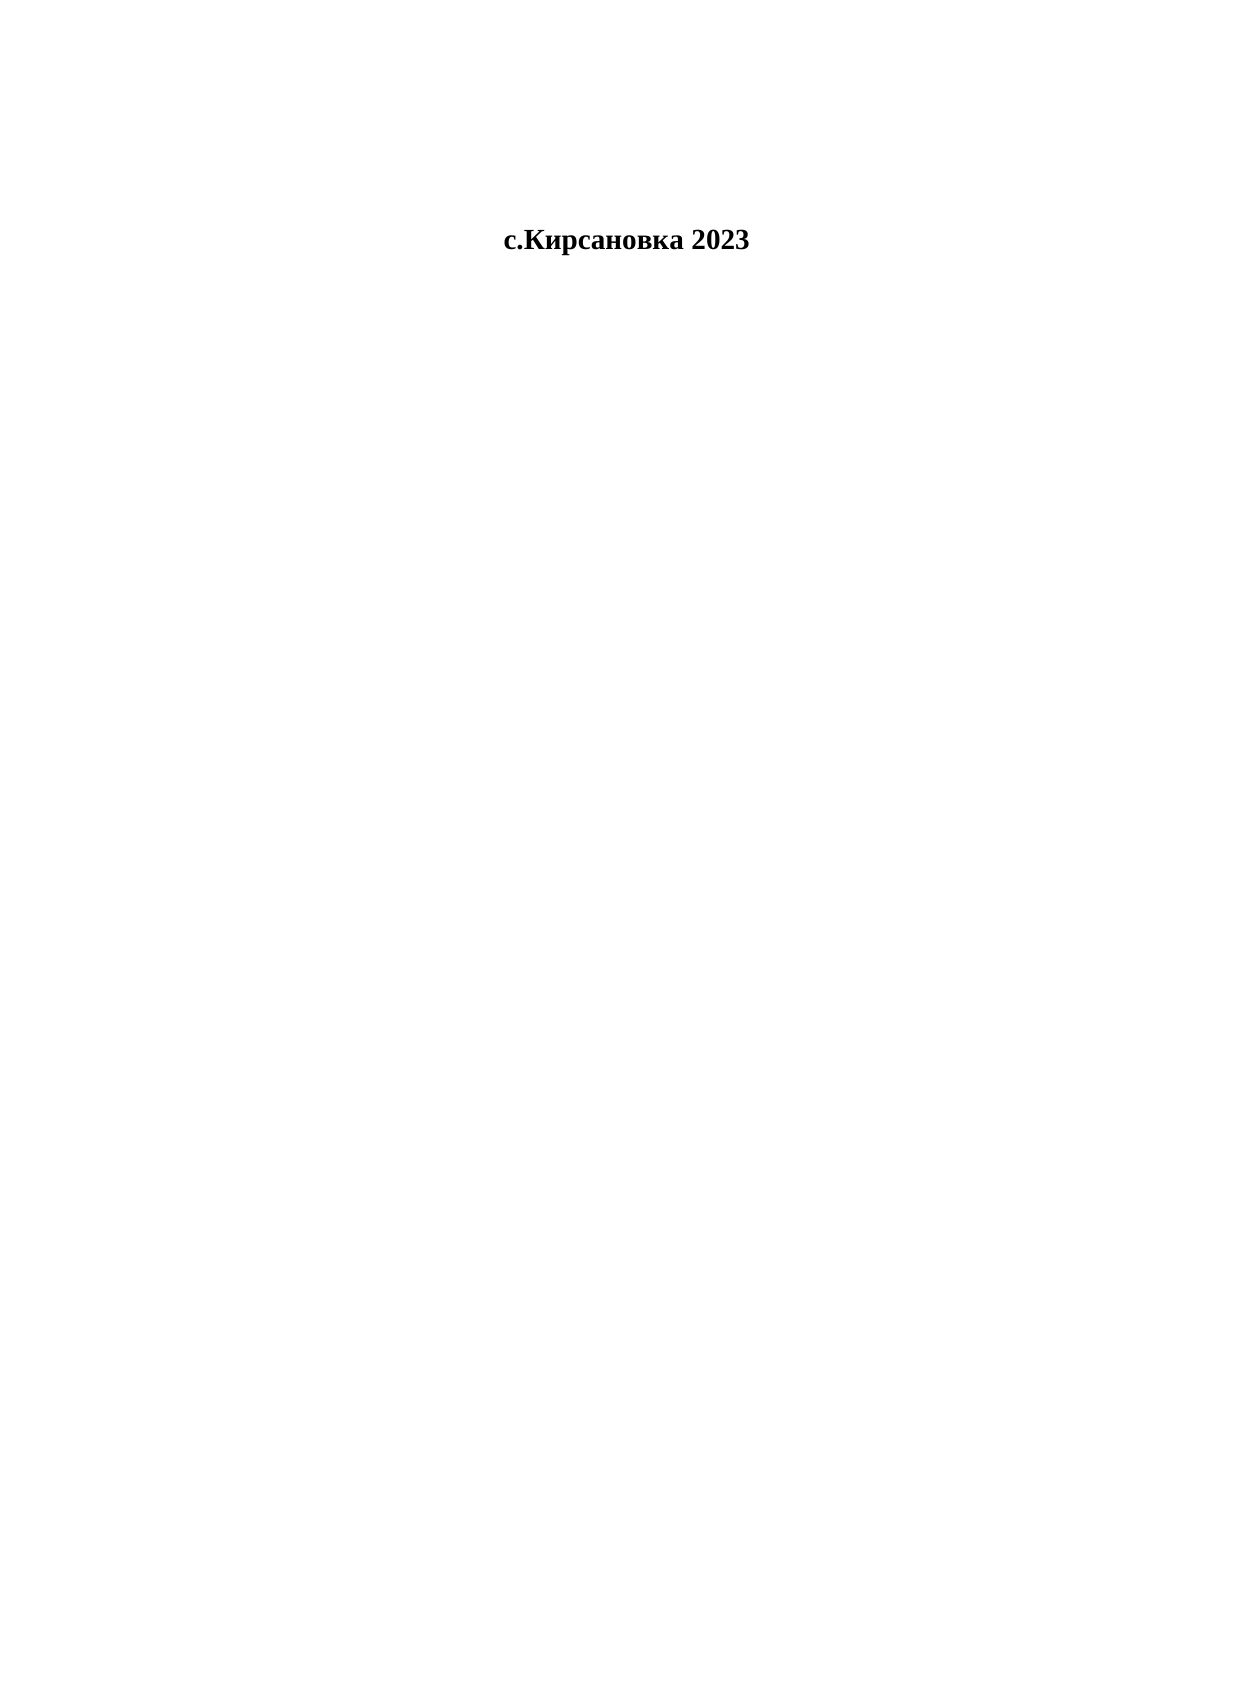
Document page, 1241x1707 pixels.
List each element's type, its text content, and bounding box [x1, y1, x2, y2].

text ​с.Кирсановка‌ 2023‌​ [162, 222, 1090, 255]
